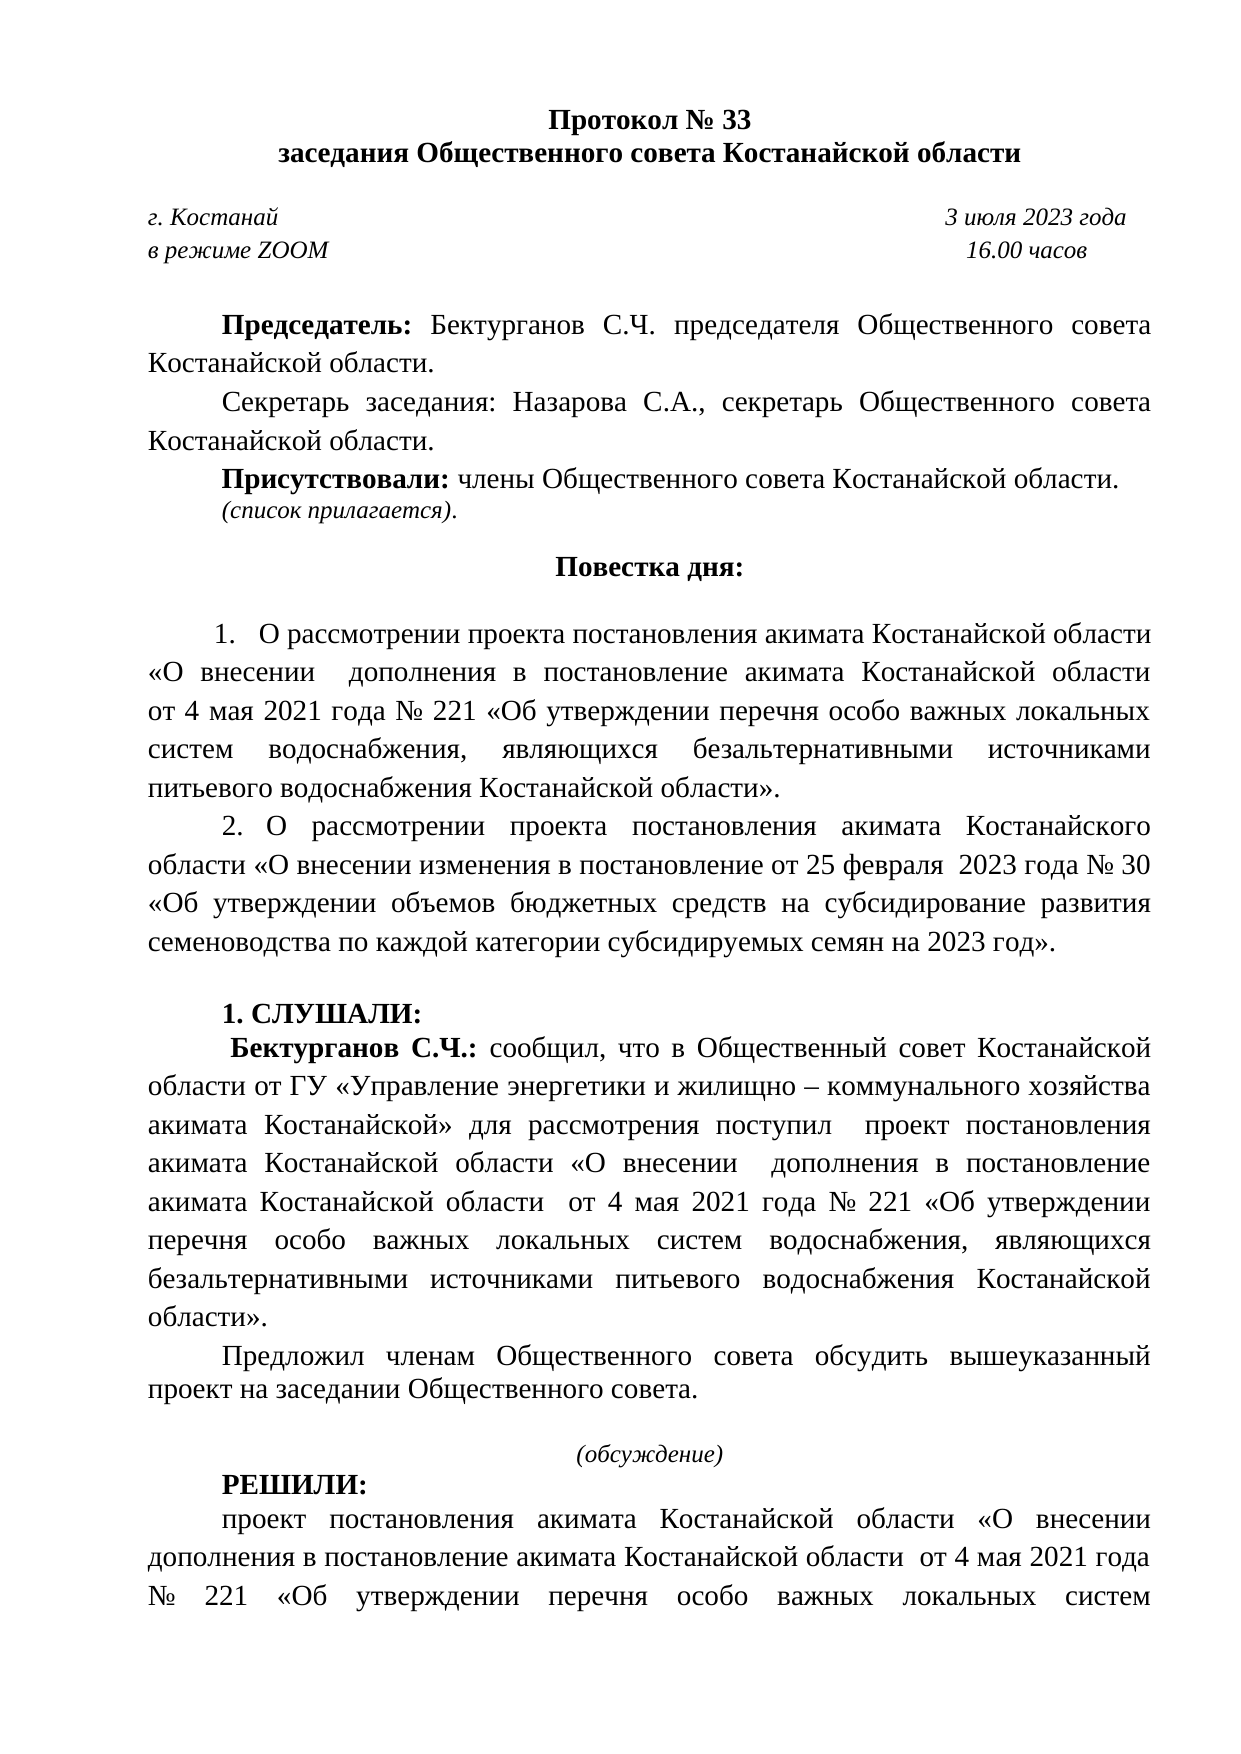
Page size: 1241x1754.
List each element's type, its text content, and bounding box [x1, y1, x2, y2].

list О рассмотрении проекта постановления акимата Костанайской области «О внесении дополнения в постановление акимата Костанайской области от 4 мая 2021 года № 221 «Об утверждении перечня особо важных локальных систем водоснабжения, являющихся безальтернативными источниками питьевого водоснабжения Костанайской области». [148, 616, 1152, 803]
text (список прилагается). [148, 495, 1152, 523]
list 1. СЛУШАЛИ: [148, 996, 1152, 1030]
list Бектурганов С.Ч.: сообщил, что в Общественный совет Костанайской области от ГУ «Управление энергетики и жилищно – коммунального хозяйства акимата Костанайской» для рассмотрения поступил проект постановления акимата Костанайской области «О внесении дополнения в постановление акимата Костанайской области от 4 мая 2021 года № 221 «Об утверждении перечня особо важных локальных систем водоснабжения, являющихся безальтернативными источниками питьевого водоснабжения Костанайской области». [148, 1030, 1152, 1333]
text Присутствовали: члены Общественного совета Костанайской области. [148, 461, 1152, 495]
text Секретарь заседания: Назарова С.А., секретарь Общественного совета Костанайской области. [148, 384, 1152, 456]
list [148, 1501, 1152, 1612]
list Предложил членам Общественного совета обсудить вышеуказанный проект на заседании Общественного совета. [148, 1338, 1152, 1405]
text заседания Общественного совета Костанайской области [148, 135, 1152, 169]
text РЕШИЛИ: [148, 1467, 1152, 1501]
text Протокол № 33 [148, 102, 1152, 135]
text (обсуждение) [148, 1439, 1152, 1467]
text в режиме ZOOM 16.00 часов [148, 236, 1152, 264]
text Председатель: Бектурганов С.Ч. председателя Общественного совета Костанайской области. [148, 307, 1152, 379]
text Повестка дня: [148, 549, 1152, 582]
text г. Костанай 3 июля 2023 года [148, 202, 1152, 231]
list О рассмотрении проекта постановления акимата Костанайского области «О внесении изменения в постановление от 25 февраля 2023 года № 30 «Об утверждении объемов бюджетных средств на субсидирование развития семеноводства по каждой категории субсидируемых семян на 2023 год». [148, 808, 1152, 958]
